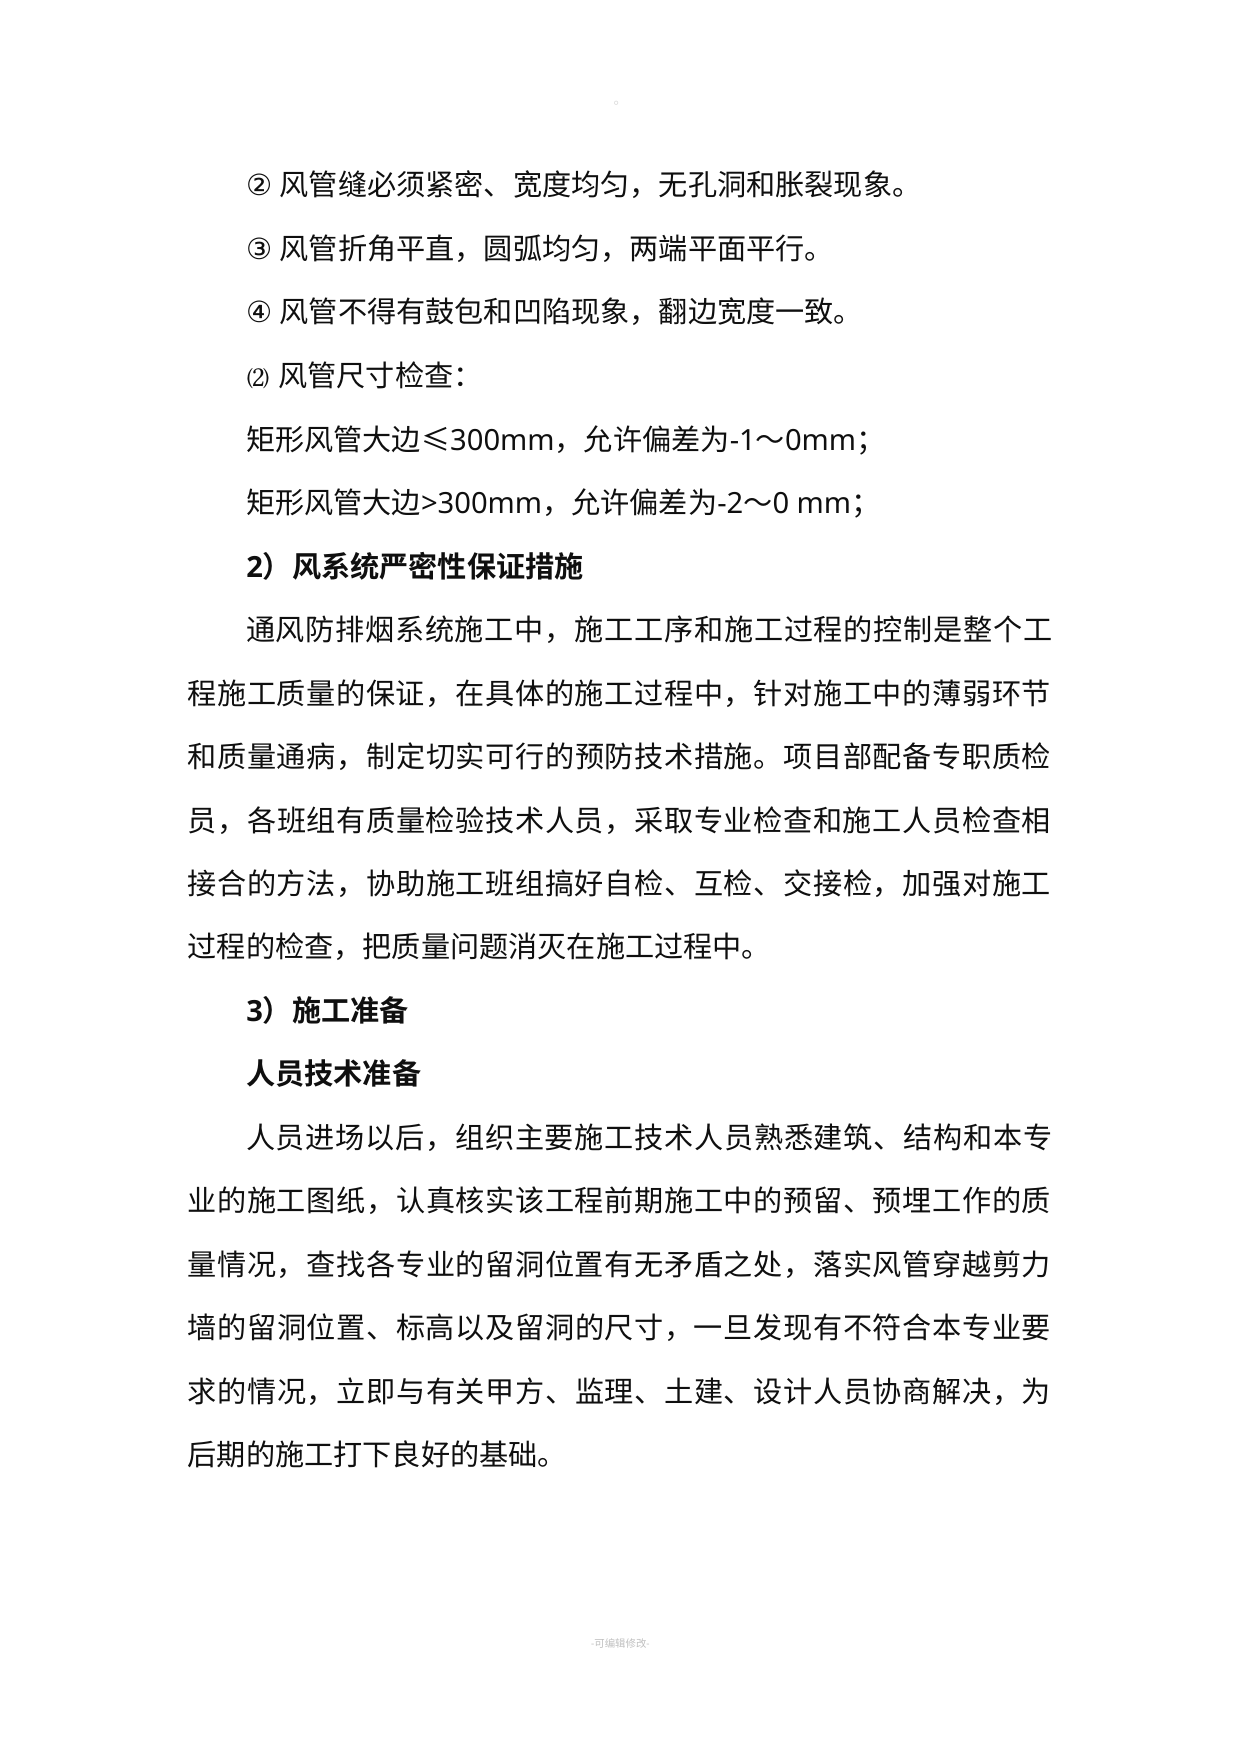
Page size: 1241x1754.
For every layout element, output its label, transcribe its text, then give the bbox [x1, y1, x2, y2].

text 矩形风管大边>300mm，允许偏差为-2～0 mm； [187, 480, 1053, 522]
text 矩形风管大边≤300mm，允许偏差为-1～0mm； [187, 416, 1053, 458]
text 人员进场以后，组织主要施工技术人员熟悉建筑、结构和本专业的施工图纸，认真核实该工程前期施工中的预留、预埋工作的质量情况，查找各专业的留洞位置有无矛盾之处，落实风管穿越剪力墙的留洞位置、标高以及留洞的尺寸，一旦发现有不符合本专业要求的情况，立即与有关甲方、监理、土建、设计人员协商解决，为后期的施工打下良好的基础。 [187, 1114, 1053, 1474]
text ④ 风管不得有鼓包和凹陷现象，翻边宽度一致。 [187, 289, 1053, 331]
text ⑵ 风管尺寸检查： [187, 353, 1053, 395]
subtitle 3）施工准备 [187, 987, 1053, 1030]
text ③ 风管折角平直，圆弧均匀，两端平面平行。 [187, 226, 1053, 268]
subtitle 2）风系统严密性保证措施 [187, 543, 1053, 586]
text 通风防排烟系统施工中，施工工序和施工过程的控制是整个工程施工质量的保证，在具体的施工过程中，针对施工中的薄弱环节和质量通病，制定切实可行的预防技术措施。项目部配备专职质检员，各班组有质量检验技术人员，采取专业检查和施工人员检查相接合的方法，协助施工班组搞好自检、互检、交接检，加强对施工过程的检查，把质量问题消灭在施工过程中。 [187, 607, 1053, 966]
text ② 风管缝必须紧密、宽度均匀，无孔洞和胀裂现象。 [187, 162, 1053, 204]
subtitle 人员技术准备 [187, 1051, 1053, 1093]
